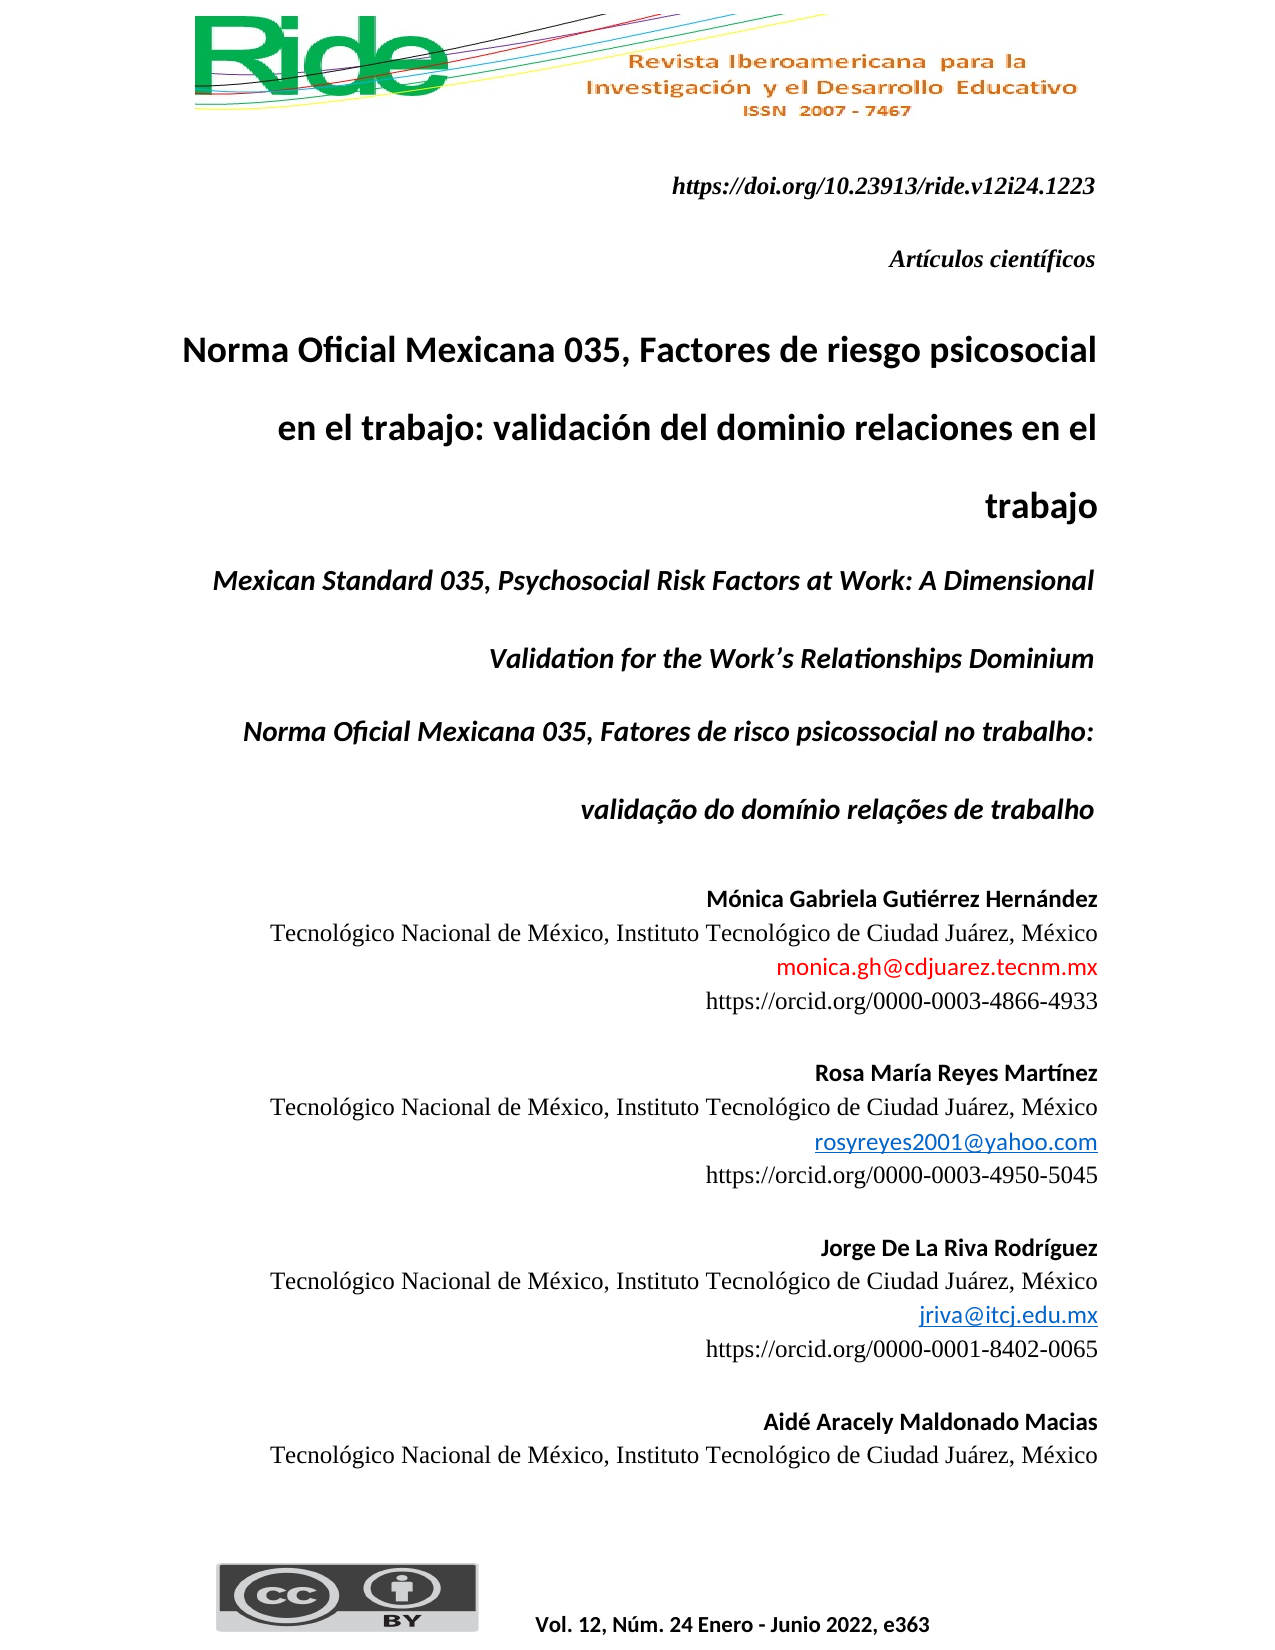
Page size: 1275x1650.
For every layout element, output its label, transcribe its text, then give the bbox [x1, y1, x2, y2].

text Artículos científicos [177, 242, 1098, 276]
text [177, 1406, 1098, 1469]
text https://doi.org/10.23913/ride.v12i24.1223 [177, 168, 1098, 202]
text Mónica Gabriela Gutiérrez Hernández Tecnológico Nacional de México, Instituto Tecnológico de Ciudad Juárez, México monica.gh@cdjuarez.tecnm.mx https://orcid.org/0000-0003-4866-4933 [177, 848, 1098, 1015]
text Jorge De La Riva Rodríguez Tecnológico Nacional de México, Instituto Tecnológico de Ciudad Juárez, México jriva@itcj.edu.mx https://orcid.org/0000-0001-8402-0065 [177, 1232, 1098, 1363]
text Mexican Standard 035, Psychosocial Risk Factors at Work: A Dimensional Validation for the Work’s Relationships Dominium [177, 546, 1098, 692]
picture [216, 1563, 479, 1632]
picture [194, 14, 1081, 119]
text Norma Oficial Mexicana 035, Factores de riesgo psicosocial en el trabajo: validación del dominio relaciones en el trabajo [177, 315, 1098, 539]
text Norma Oficial Mexicana 035, Fatores de risco psicossocial no trabalho: validação do domínio relações de trabalho [177, 697, 1098, 843]
text Rosa María Reyes Martínez Tecnológico Nacional de México, Instituto Tecnológico de Ciudad Juárez, México rosyreyes2001@yahoo.com https://orcid.org/0000-0003-4950-5045 [177, 1058, 1098, 1189]
